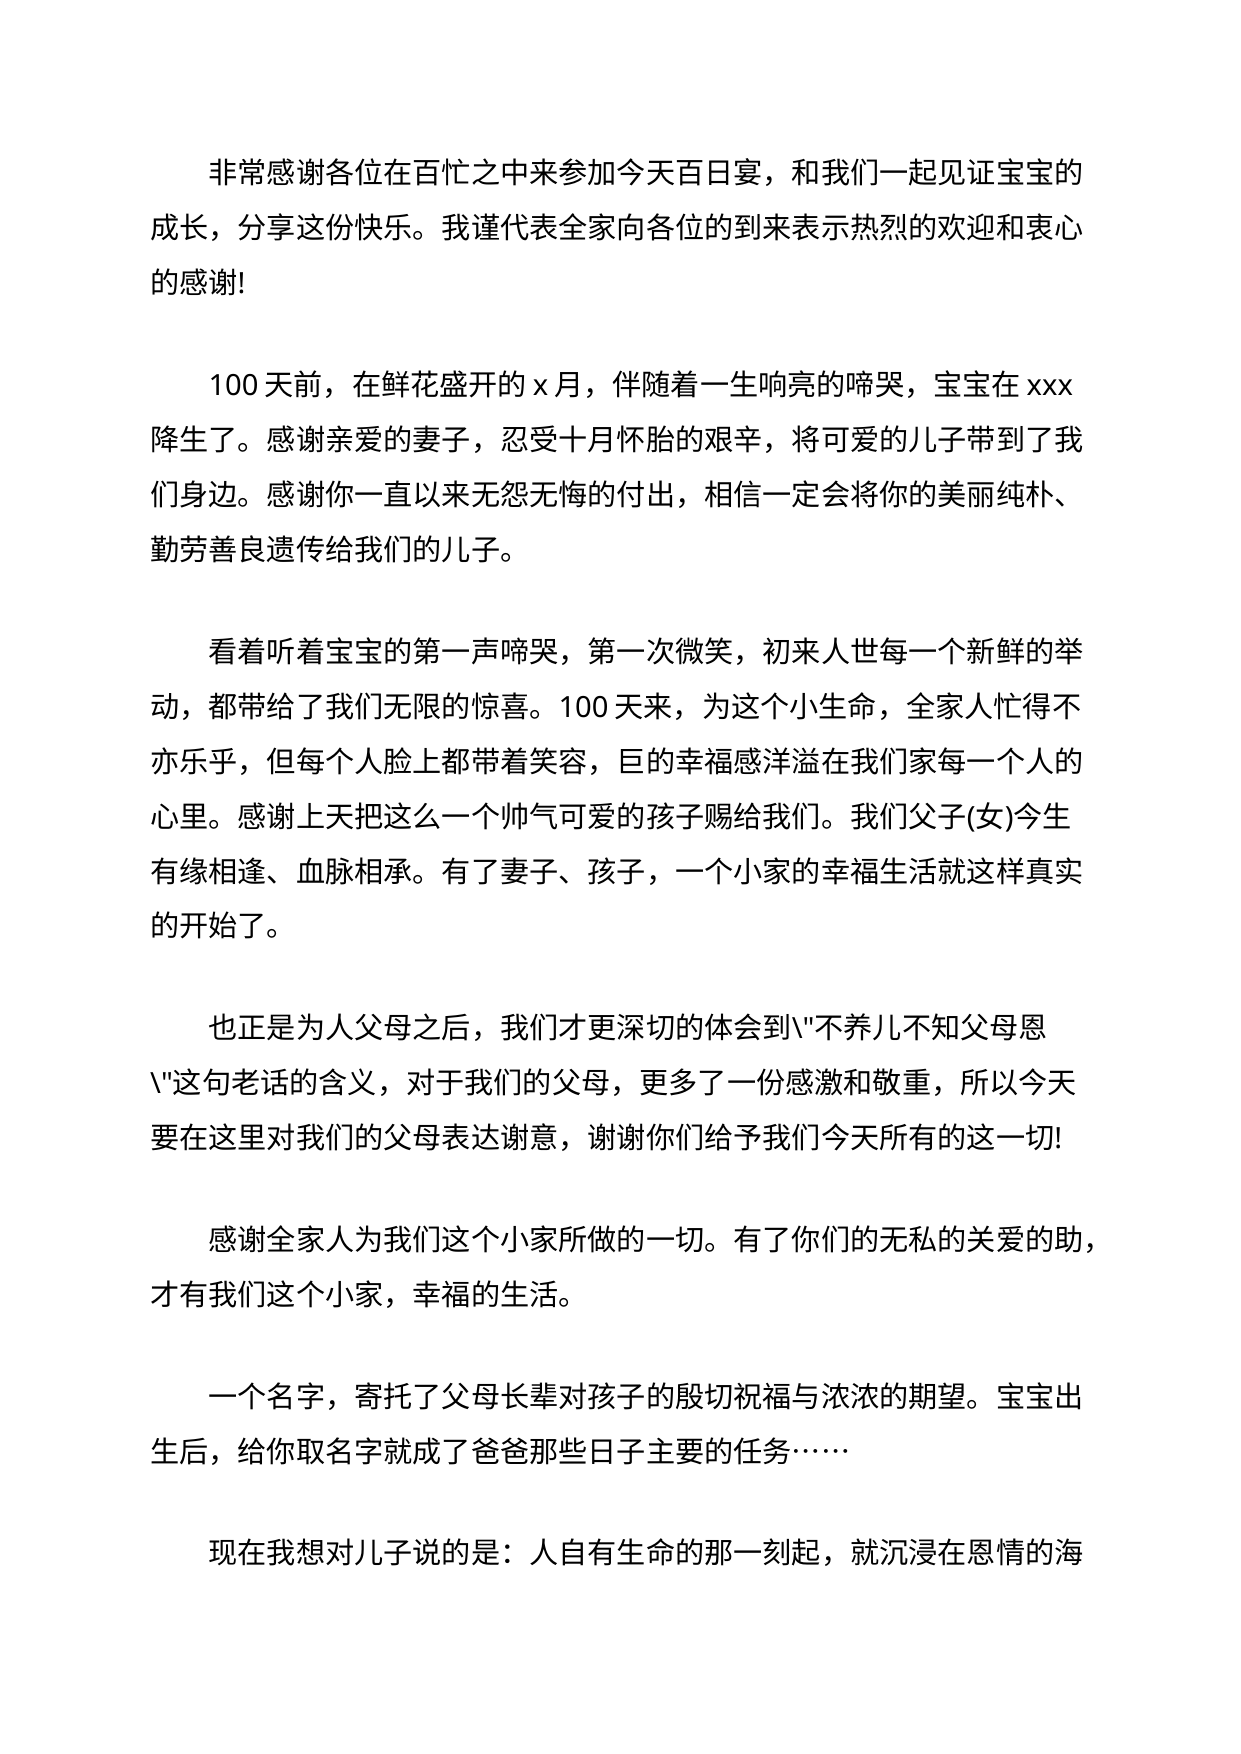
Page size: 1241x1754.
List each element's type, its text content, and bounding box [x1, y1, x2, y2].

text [150, 1530, 1090, 1572]
text 非常感谢各位在百忙之中来参加今天百日宴，和我们一起见证宝宝的成长，分享这份快乐。我谨代表全家向各位的到来表示热烈的欢迎和衷心的感谢! [150, 150, 1090, 302]
text 100天前，在鲜花盛开的x月，伴随着一生响亮的啼哭，宝宝在xxx降生了。感谢亲爱的妻子，忍受十月怀胎的艰辛，将可爱的儿子带到了我们身边。感谢你一直以来无怨无悔的付出，相信一定会将你的美丽纯朴、勤劳善良遗传给我们的儿子。 [150, 362, 1090, 569]
text 一个名字，寄托了父母长辈对孩子的殷切祝福与浓浓的期望。宝宝出生后，给你取名字就成了爸爸那些日子主要的任务…… [150, 1373, 1090, 1471]
text 也正是为人父母之后，我们才更深切的体会到\"不养儿不知父母恩\"这句老话的含义，对于我们的父母，更多了一份感激和敬重，所以今天要在这里对我们的父母表达谢意，谢谢你们给予我们今天所有的这一切! [150, 1005, 1090, 1157]
text 看着听着宝宝的第一声啼哭，第一次微笑，初来人世每一个新鲜的举动，都带给了我们无限的惊喜。100天来，为这个小生命，全家人忙得不亦乐乎，但每个人脸上都带着笑容，巨的幸福感洋溢在我们家每一个人的心里。感谢上天把这么一个帅气可爱的孩子赐给我们。我们父子(女)今生有缘相逢、血脉相承。有了妻子、孩子，一个小家的幸福生活就这样真实的开始了。 [150, 628, 1090, 945]
text 感谢全家人为我们这个小家所做的一切。有了你们的无私的关爱的助，才有我们这个小家，幸福的生活。 [150, 1217, 1090, 1314]
